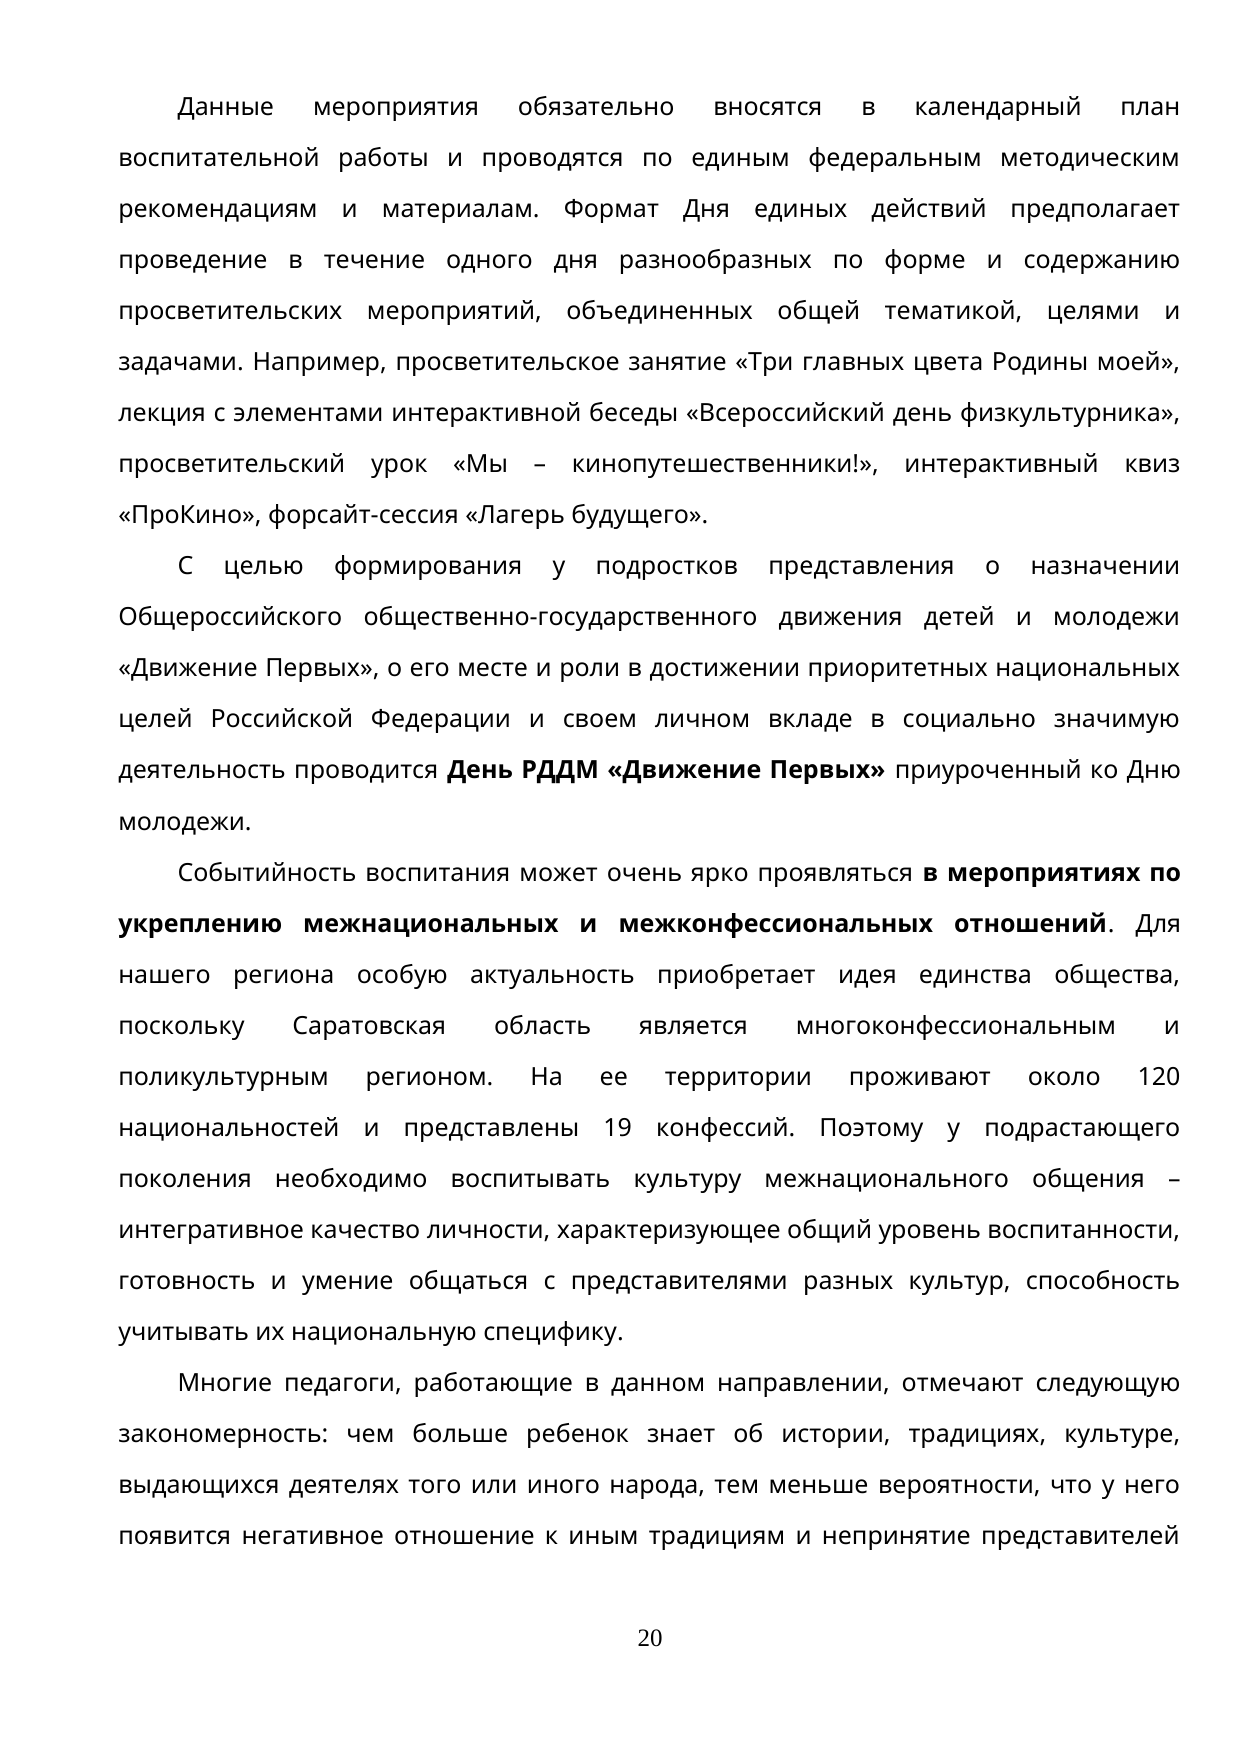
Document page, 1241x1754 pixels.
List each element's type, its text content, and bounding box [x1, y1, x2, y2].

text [118, 1365, 1181, 1552]
text Данные мероприятия обязательно вносятся в календарный план воспитательной работы и проводятся по единым федеральным методическим рекомендациям и материалам. Формат Дня единых действий предполагает проведение в течение одного дня разнообразных по форме и содержанию просветительских мероприятий, объединенных общей тематикой, целями и задачами. Например, просветительское занятие «Три главных цвета Родины моей», лекция с элементами интерактивной беседы «Всероссийский день физкультурника», просветительский урок «Мы – кинопутешественники!», интерактивный квиз «ПроКино», форсайт-сессия «Лагерь будущего». [118, 89, 1181, 531]
text Событийность воспитания может очень ярко проявляться в мероприятиях по укреплению межнациональных и межконфессиональных отношений. Для нашего региона особую актуальность приобретает идея единства общества, поскольку Саратовская область является многоконфессиональным и поликультурным регионом. На ее территории проживают около 120 национальностей и представлены 19 конфессий. Поэтому у подрастающего поколения необходимо воспитывать культуру межнационального общения – интегративное качество личности, характеризующее общий уровень воспитанности, готовность и умение общаться с представителями разных культур, способность учитывать их национальную специфику. [118, 854, 1181, 1348]
text С целью формирования у подростков представления о назначении Общероссийского общественно-государственного движения детей и молодежи «Движение Первых», о его месте и роли в достижении приоритетных национальных целей Российской Федерации и своем личном вкладе в социально значимую деятельность проводится День РДДМ «Движение Первых» приуроченный ко Дню молодежи. [118, 548, 1181, 837]
